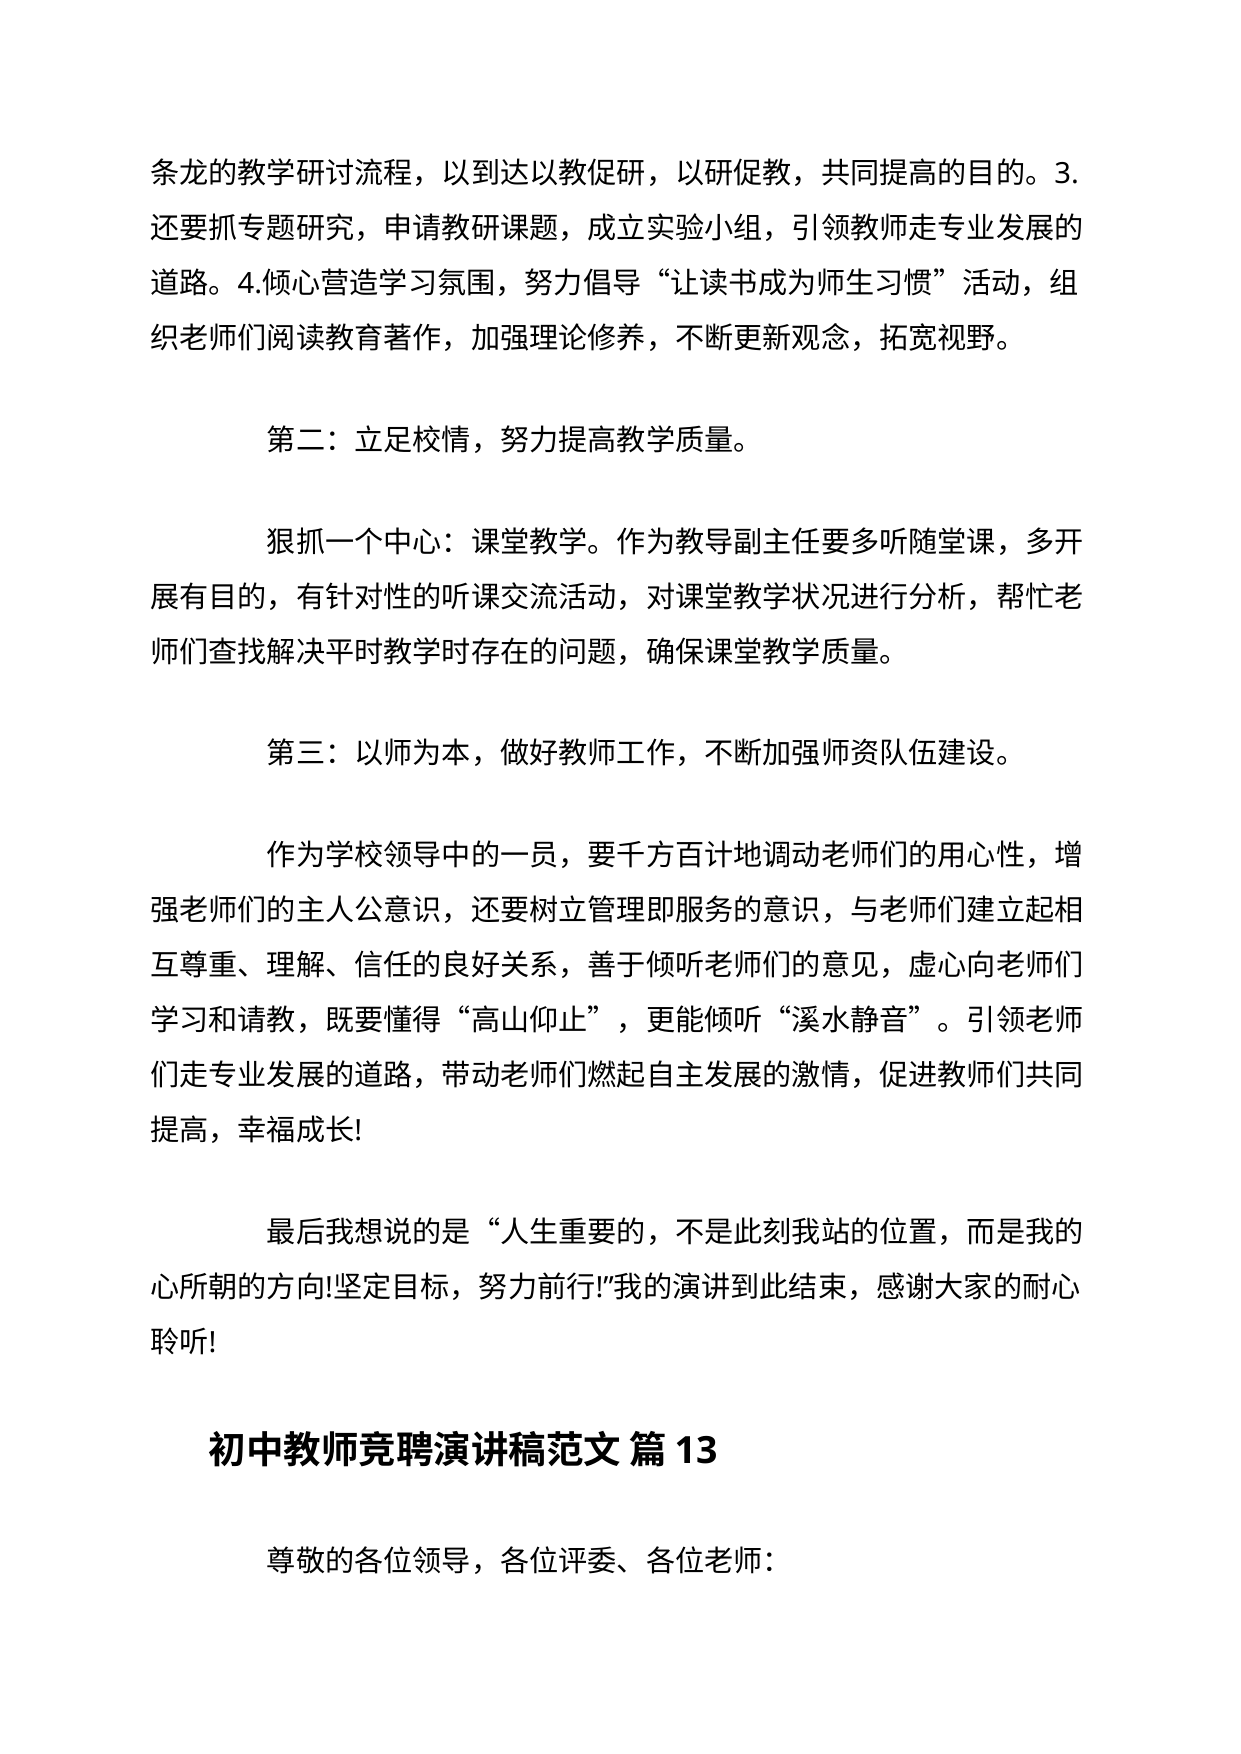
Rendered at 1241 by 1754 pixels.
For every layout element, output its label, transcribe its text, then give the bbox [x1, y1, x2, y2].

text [150, 150, 1090, 357]
text 狠抓一个中心：课堂教学。作为教导副主任要多听随堂课，多开展有目的，有针对性的听课交流活动，对课堂教学状况进行分析，帮忙老师们查找解决平时教学时存在的问题，确保课堂教学质量。 [150, 518, 1090, 671]
text 初中教师竞聘演讲稿范文 篇13 [150, 1420, 1090, 1474]
text 尊敬的各位领导，各位评委、各位老师： [150, 1538, 1090, 1580]
text 第二：立足校情，努力提高教学质量。 [150, 417, 1090, 459]
text 第三：以师为本，做好教师工作，不断加强师资队伍建设。 [150, 730, 1090, 772]
text 作为学校领导中的一员，要千方百计地调动老师们的用心性，增强老师们的主人公意识，还要树立管理即服务的意识，与老师们建立起相互尊重、理解、信任的良好关系，善于倾听老师们的意见，虚心向老师们学习和请教，既要懂得“高山仰止”，更能倾听“溪水静音”。引领老师们走专业发展的道路，带动老师们燃起自主发展的激情，促进教师们共同提高，幸福成长! [150, 832, 1090, 1149]
text 最后我想说的是“人生重要的，不是此刻我站的位置，而是我的心所朝的方向!坚定目标，努力前行!”我的演讲到此结束，感谢大家的耐心聆听! [150, 1208, 1090, 1361]
